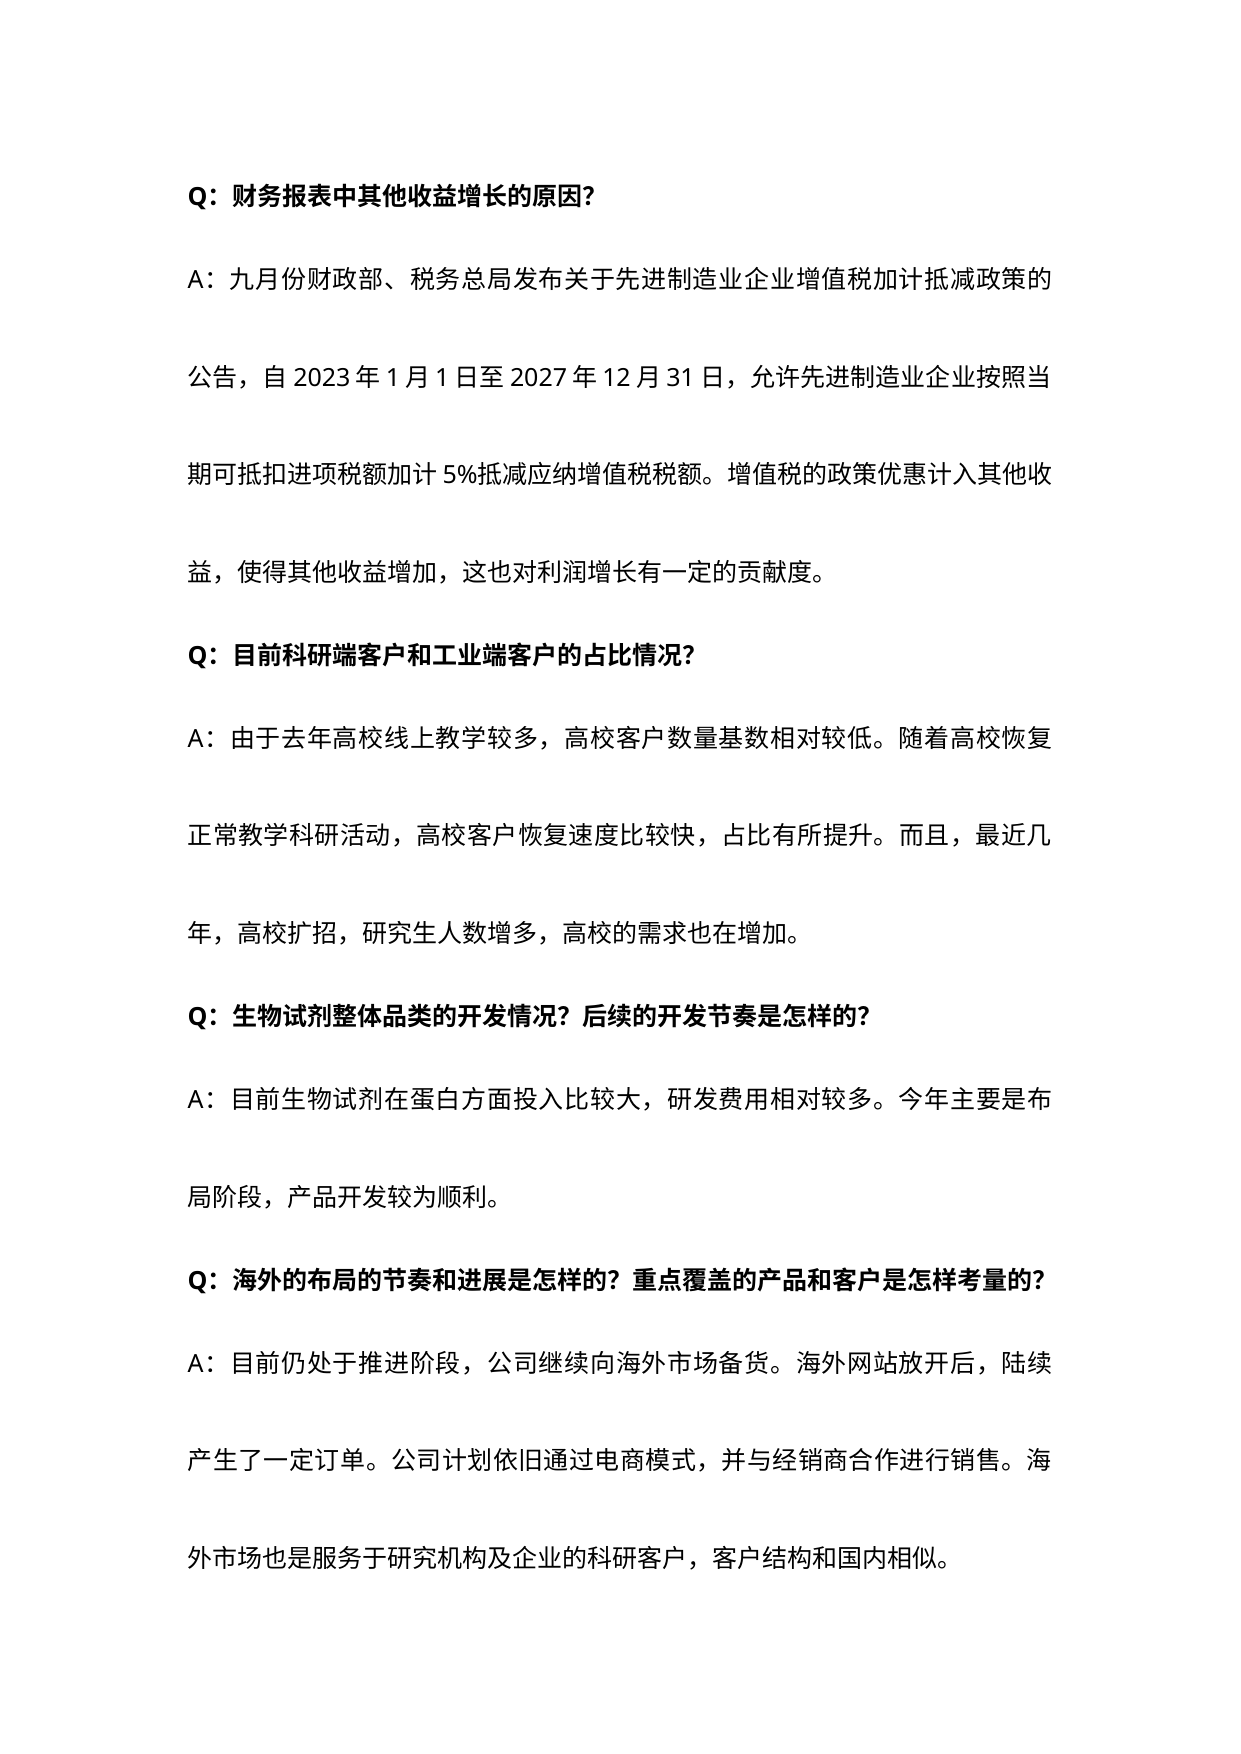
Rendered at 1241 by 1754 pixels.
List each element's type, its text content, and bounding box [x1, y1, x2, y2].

text Q：生物试剂整体品类的开发情况？后续的开发节奏是怎样的？ [187, 982, 1053, 1047]
text A：目前仍处于推进阶段，公司继续向海外市场备货。海外网站放开后，陆续产生了一定订单。公司计划依旧通过电商模式，并与经销商合作进行销售。海外市场也是服务于研究机构及企业的科研客户，客户结构和国内相似。 [187, 1329, 1053, 1589]
text Q：财务报表中其他收益增长的原因？ [187, 162, 1053, 227]
text A：由于去年高校线上教学较多，高校客户数量基数相对较低。随着高校恢复正常教学科研活动，高校客户恢复速度比较快，占比有所提升。而且，最近几年，高校扩招，研究生人数增多，高校的需求也在增加。 [187, 704, 1053, 964]
text Q：海外的布局的节奏和进展是怎样的？重点覆盖的产品和客户是怎样考量的？ [187, 1246, 1053, 1311]
text A：九月份财政部、税务总局发布关于先进制造业企业增值税加计抵减政策的公告，自2023年1月1日至2027年12月31日，允许先进制造业企业按照当期可抵扣进项税额加计5%抵减应纳增值税税额。增值税的政策优惠计入其他收益，使得其他收益增加，这也对利润增长有一定的贡献度。 [187, 245, 1053, 603]
text Q：目前科研端客户和工业端客户的占比情况？ [187, 621, 1053, 686]
text A：目前生物试剂在蛋白方面投入比较大，研发费用相对较多。今年主要是布局阶段，产品开发较为顺利。 [187, 1065, 1053, 1228]
